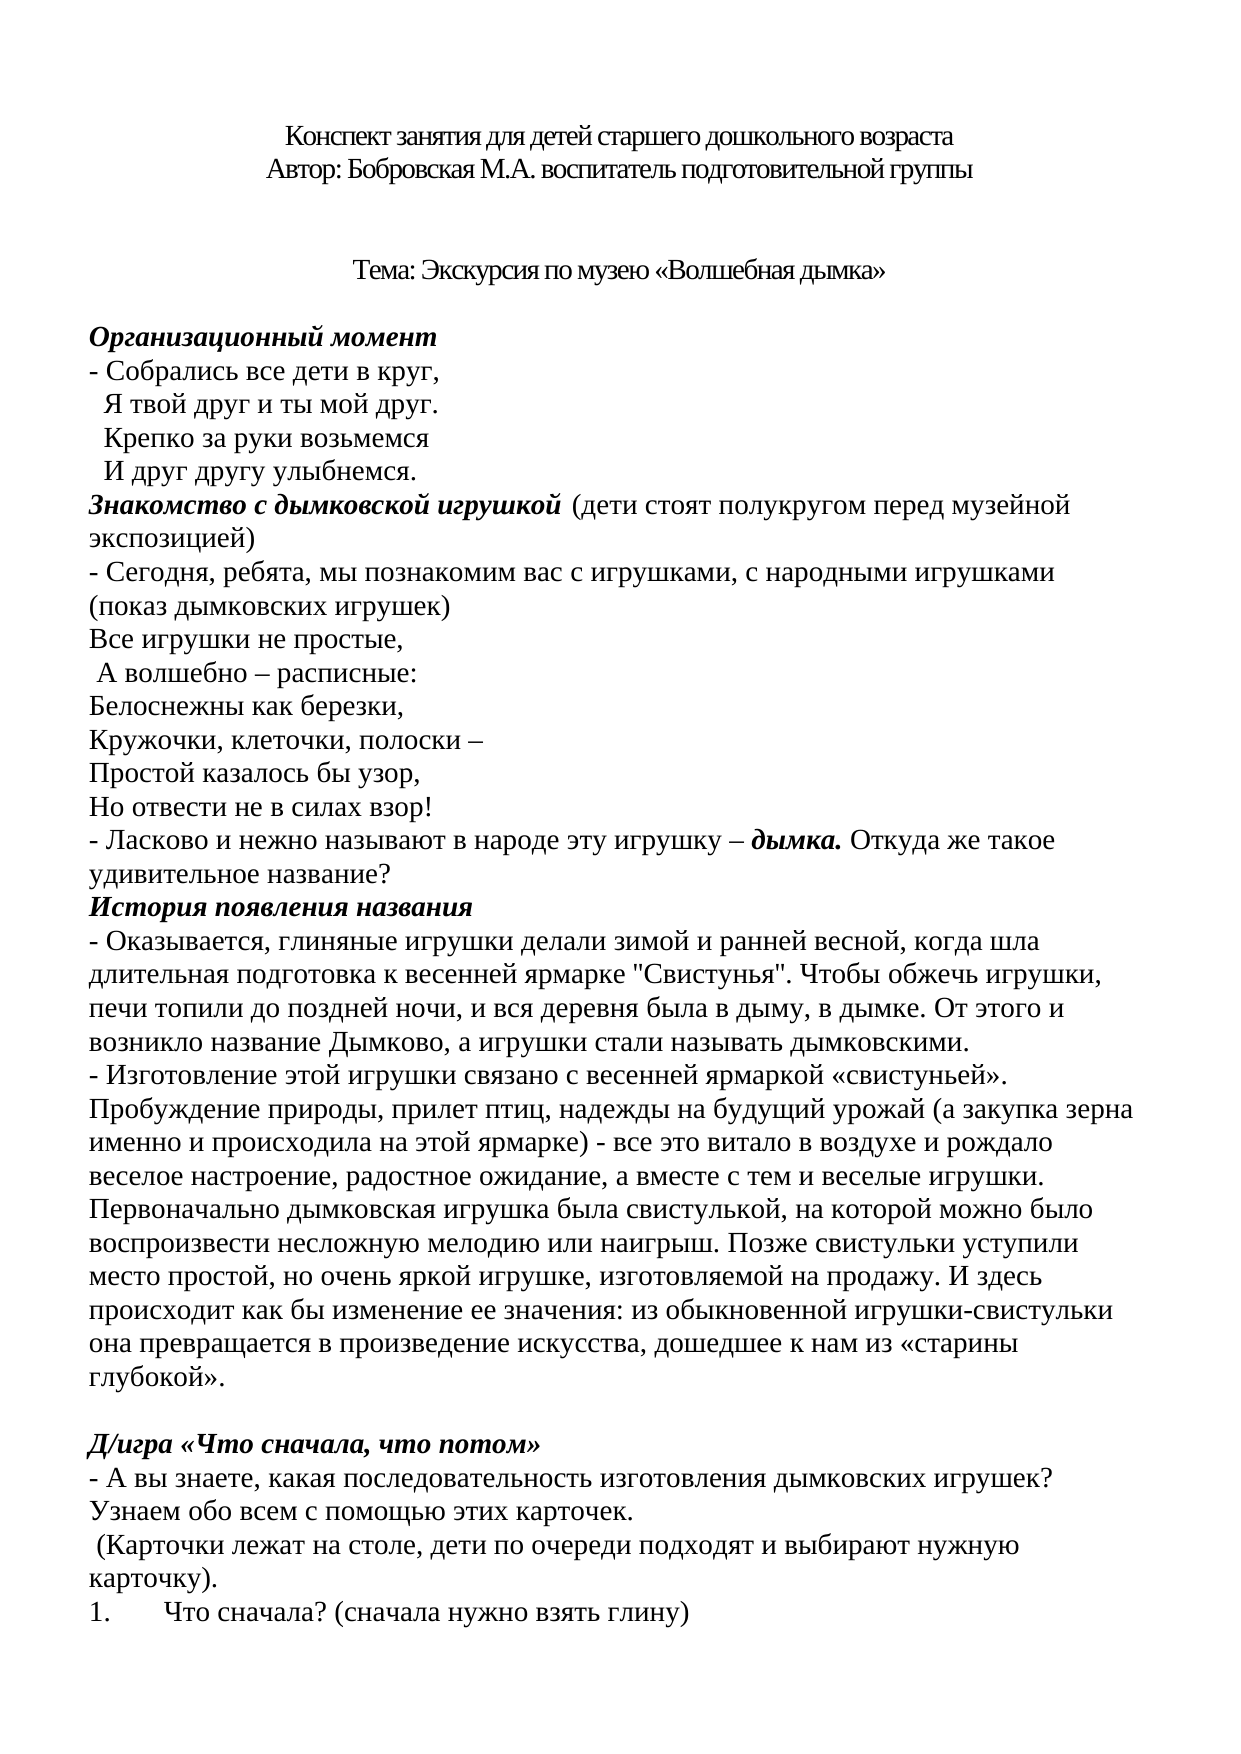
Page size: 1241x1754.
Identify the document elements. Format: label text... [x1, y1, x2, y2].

text И друг другу улыбнемся. [89, 453, 1152, 487]
text Кружочки, клеточки, полоски – [89, 722, 1152, 755]
text - Изготовление этой игрушки связано с весенней ярмаркой «свистуньей». Пробуждение природы, прилет птиц, надежды на будущий урожай (а закупка зерна именно и происходила на этой ярмарке) - все это витало в воздухе и рождало веселое настроение, радостное ожидание, а вместе с тем и веселые игрушки. Первоначально дымковская игрушка была свистулькой, на которой можно было воспроизвести несложную мелодию или наигрыш. Позже свистульки уступили место простой, но очень яркой игрушке, изготовляемой на продажу. И здесь происходит как бы изменение ее значения: из обыкновенной игрушки-свистульки она превращается в произведение искусства, дошедшее к нам из «старины глубокой». [89, 1057, 1152, 1393]
text Конспект занятия для детей старшего дошкольного возраста [89, 118, 1152, 152]
text (Карточки лежат на столе, дети по очереди подходят и выбирают нужную карточку). [89, 1527, 1152, 1594]
list Что сначала? (сначала нужно взять глину) [89, 1594, 1152, 1627]
text Белоснежны как березки, [89, 688, 1152, 722]
text Тема: Экскурсия по музею «Волшебная дымка» [89, 252, 1152, 286]
text - Собрались все дети в круг, [89, 353, 1152, 386]
text Я твой друг и ты мой друг. [89, 386, 1152, 420]
text А волшебно – расписные: [89, 655, 1152, 688]
text Но отвести не в силах взор! [89, 789, 1152, 822]
text (показ дымковских игрушек) [89, 588, 1152, 621]
text - Ласково и нежно называют в народе эту игрушку – дымка. Откуда же такое удивительное название? [89, 822, 1152, 889]
text Д/игра «Что сначала, что потом» [89, 1426, 1152, 1460]
text Все игрушки не простые, [89, 621, 1152, 655]
text Крепко за руки возьмемся [89, 420, 1152, 453]
text - Сегодня, ребята, мы познакомим вас с игрушками, с народными игрушками [89, 554, 1152, 588]
text - Оказывается, глиняные игрушки делали зимой и ранней весной, когда шла длительная подготовка к весенней ярмарке ''Свистунья''. Чтобы обжечь игрушки, печи топили до поздней ночи, и вся деревня была в дыму, в дымке. От этого и возникло название Дымково, а игрушки стали называть дымковскими. [89, 923, 1152, 1057]
text Знакомство с дымковской игрушкой (дети стоят полукругом перед музейной экспозицией) [89, 487, 1152, 554]
text История появления названия [89, 889, 1152, 923]
text Простой казалось бы узор, [89, 755, 1152, 789]
text Автор: Бобровская М.А. воспитатель подготовительной группы [89, 152, 1152, 185]
text - А вы знаете, какая последовательность изготовления дымковских игрушек? Узнаем обо всем с помощью этих карточек. [89, 1460, 1152, 1527]
text Организационный момент [89, 319, 1152, 353]
